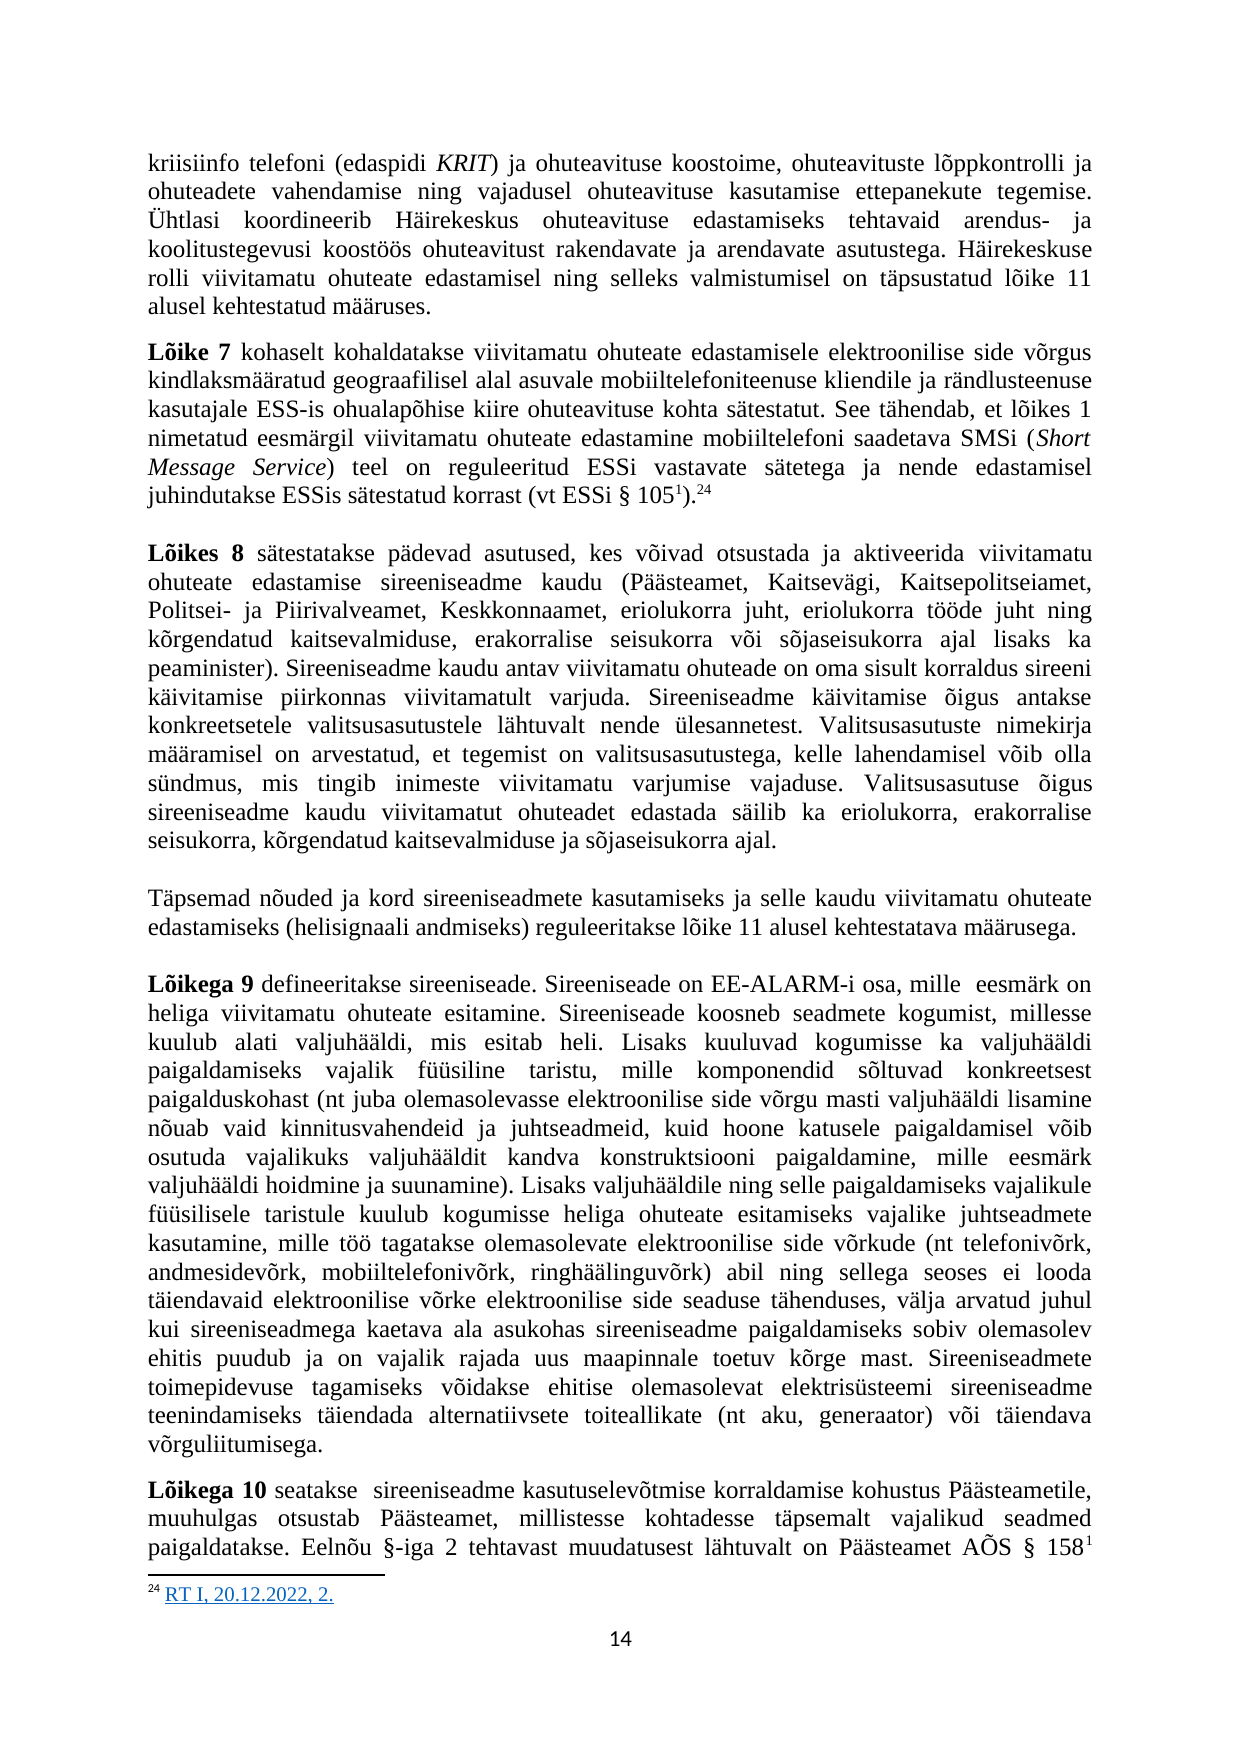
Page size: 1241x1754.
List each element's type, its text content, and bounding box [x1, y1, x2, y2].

text Täpsemad nõuded ja kord sireeniseadmete kasutamiseks ja selle kaudu viivitamatu ohuteate edastamiseks (helisignaali andmiseks) reguleeritakse lõike 11 alusel kehtestatava määrusega. [148, 883, 1093, 941]
text Lõike 7 kohaselt kohaldatakse viivitamatu ohuteate edastamisele elektroonilise side võrgus kindlaksmääratud geograafilisel alal asuvale mobiiltelefoniteenuse kliendile ja rändlusteenuse kasutajale ESS-is ohualapõhise kiire ohuteavituse kohta sätestatut. See tähendab, et lõikes 1 nimetatud eesmärgil viivitamatu ohuteate edastamine mobiiltelefoni saadetava SMSi (Short Message Service) teel on reguleeritud ESSi vastavate sätetega ja nende edastamisel juhindutakse ESSis sätestatud korrast (vt ESSi § 1051). [148, 337, 1093, 509]
text Lõikes 8 sätestatakse pädevad asutused, kes võivad otsustada ja aktiveerida viivitamatu ohuteate edastamise sireeniseadme kaudu (Päästeamet, Kaitsevägi, Kaitsepolitseiamet, Politsei- ja Piirivalveamet, Keskkonnaamet, eriolukorra juht, eriolukorra tööde juht ning kõrgendatud kaitsevalmiduse, erakorralise seisukorra või sõjaseisukorra ajal lisaks ka peaminister). Sireeniseadme kaudu antav viivitamatu ohuteade on oma sisult korraldus sireeni käivitamise piirkonnas viivitamatult varjuda. Sireeniseadme käivitamise õigus antakse konkreetsetele valitsusasutustele lähtuvalt nende ülesannetest. Valitsusasutuste nimekirja määramisel on arvestatud, et tegemist on valitsusasutustega, kelle lahendamisel võib olla sündmus, mis tingib inimeste viivitamatu varjumise vajaduse. Valitsusasutuse õigus sireeniseadme kaudu viivitamatut ohuteadet edastada säilib ka eriolukorra, erakorralise seisukorra, kõrgendatud kaitsevalmiduse ja sõjaseisukorra ajal. [148, 538, 1093, 854]
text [148, 148, 1093, 320]
text Lõikega 9 defineeritakse sireeniseade. Sireeniseade on EE-ALARM-i osa, mille eesmärk on heliga viivitamatu ohuteate esitamine. Sireeniseade koosneb seadmete kogumist, millesse kuulub alati valjuhääldi, mis esitab heli. Lisaks kuuluvad kogumisse ka valjuhääldi paigaldamiseks vajalik füüsiline taristu, mille komponendid sõltuvad konkreetsest paigalduskohast (nt juba olemasolevasse elektroonilise side võrgu masti valjuhääldi lisamine nõuab vaid kinnitusvahendeid ja juhtseadmeid, kuid hoone katusele paigaldamisel võib osutuda vajalikuks valjuhääldit kandva konstruktsiooni paigaldamine, mille eesmärk valjuhääldi hoidmine ja suunamine). Lisaks valjuhääldile ning selle paigaldamiseks vajalikule füüsilisele taristule kuulub kogumisse heliga ohuteate esitamiseks vajalike juhtseadmete kasutamine, mille töö tagatakse olemasolevate elektroonilise side võrkude (nt telefonivõrk, andmesidevõrk, mobiiltelefonivõrk, ringhäälinguvõrk) abil ning sellega seoses ei looda täiendavaid elektroonilise võrke elektroonilise side seaduse tähenduses, välja arvatud juhul kui sireeniseadmega kaetava ala asukohas sireeniseadme paigaldamiseks sobiv olemasolev ehitis puudub ja on vajalik rajada uus maapinnale toetuv kõrge mast. Sireeniseadmete toimepidevuse tagamiseks võidakse ehitise olemasolevat elektrisüsteemi sireeniseadme teenindamiseks täiendada alternatiivsete toiteallikate (nt aku, generaator) või täiendava võrguliitumisega. [148, 969, 1093, 1458]
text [148, 1475, 1093, 1561]
